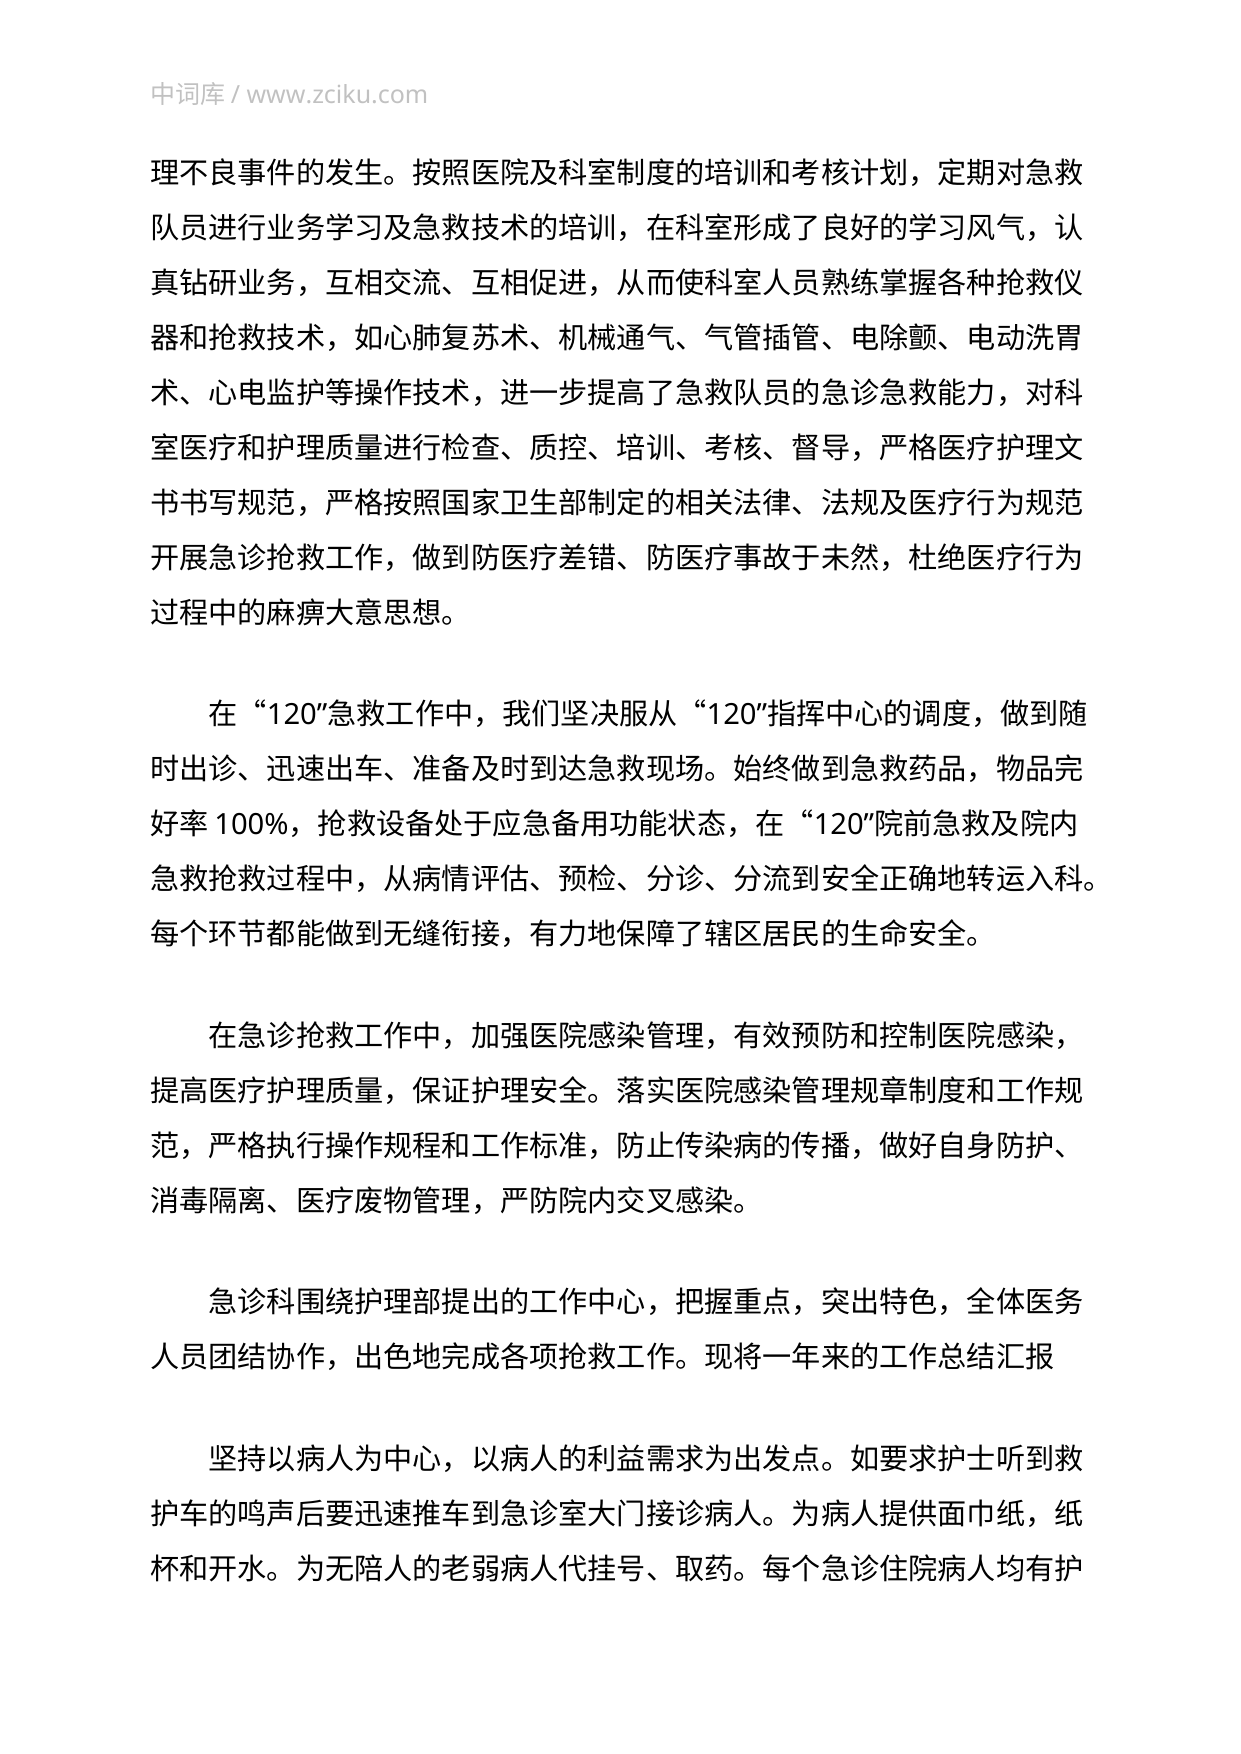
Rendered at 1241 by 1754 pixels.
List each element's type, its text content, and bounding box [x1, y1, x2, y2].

text 急诊科围绕护理部提出的工作中心，把握重点，突出特色，全体医务人员团结协作，出色地完成各项抢救工作。现将一年来的工作总结汇报 [150, 1279, 1090, 1376]
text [150, 1436, 1090, 1588]
text 在“120”急救工作中，我们坚决服从“120”指挥中心的调度，做到随时出诊、迅速出车、准备及时到达急救现场。始终做到急救药品，物品完好率100%，抢救设备处于应急备用功能状态，在“120”院前急救及院内急救抢救过程中，从病情评估、预检、分诊、分流到安全正确地转运入科。每个环节都能做到无缝衔接，有力地保障了辖区居民的生命安全。 [150, 691, 1090, 953]
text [150, 150, 1090, 631]
text 在急诊抢救工作中，加强医院感染管理，有效预防和控制医院感染，提高医疗护理质量，保证护理安全。落实医院感染管理规章制度和工作规范，严格执行操作规程和工作标准，防止传染病的传播，做好自身防护、消毒隔离、医疗废物管理，严防院内交叉感染。 [150, 1012, 1090, 1219]
